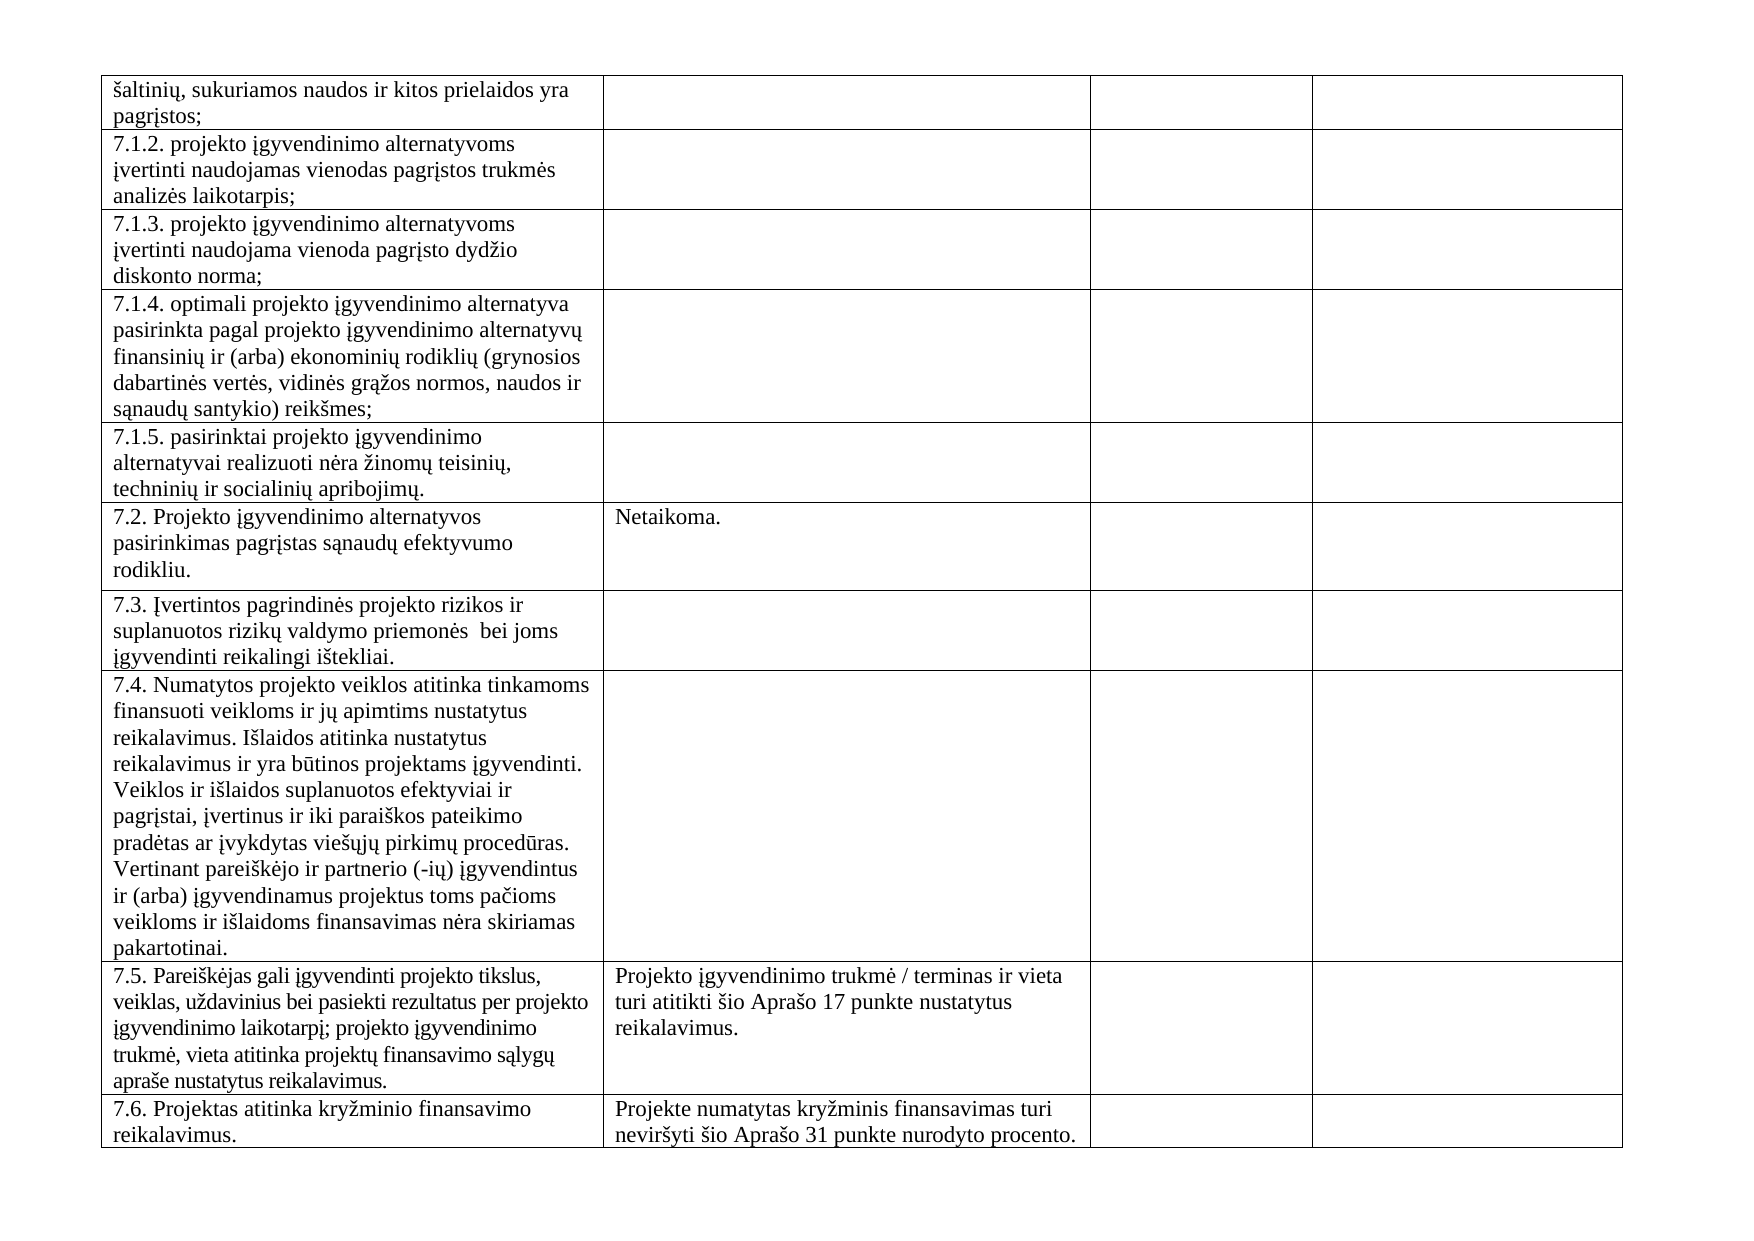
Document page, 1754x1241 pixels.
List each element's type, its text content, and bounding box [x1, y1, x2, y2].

table_cell Projekto įgyvendinimo trukmė / terminas ir vieta turi atitikti šio Aprašo 17 punkte nustatytus reikalavimus. [604, 962, 1090, 1093]
table_cell [1091, 290, 1312, 422]
table_cell [604, 210, 1090, 289]
table_cell [1313, 591, 1622, 670]
table_cell [1313, 671, 1622, 961]
table_cell 7.1.3. projekto įgyvendinimo alternatyvoms įvertinti naudojama vienoda pagrįsto dydžio diskonto norma; [102, 210, 603, 289]
table_cell [1313, 210, 1622, 289]
table_cell [1313, 962, 1622, 1093]
table_cell [1091, 423, 1312, 502]
table_cell Netaikoma. [604, 503, 1090, 590]
table_cell [1091, 671, 1312, 961]
table_cell [604, 423, 1090, 502]
table_cell [604, 76, 1090, 129]
table_cell [604, 671, 1090, 961]
table_cell 7.4. Numatytos projekto veiklos atitinka tinkamoms finansuoti veikloms ir jų apimtims nustatytus reikalavimus. Išlaidos atitinka nustatytus reikalavimus ir yra būtinos projektams įgyvendinti. Veiklos ir išlaidos suplanuotos efektyviai ir pagrįstai, įvertinus ir iki paraiškos pateikimo pradėtas ar įvykdytas viešųjų pirkimų procedūras. Vertinant pareiškėjo ir partnerio (-ių) įgyvendintus ir (arba) įgyvendinamus projektus toms pačioms veikloms ir išlaidoms finansavimas nėra skiriamas pakartotinai. [102, 671, 603, 961]
table_cell [1091, 130, 1312, 209]
table_cell 7.2. Projekto įgyvendinimo alternatyvos pasirinkimas pagrįstas sąnaudų efektyvumo rodikliu. [102, 503, 603, 590]
table_cell [1313, 423, 1622, 502]
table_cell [102, 76, 603, 129]
table_cell [1091, 1095, 1312, 1147]
table_cell [604, 290, 1090, 422]
table_cell [1091, 503, 1312, 590]
table_cell 7.3. Įvertintos pagrindinės projekto rizikos ir suplanuotos rizikų valdymo priemonės bei joms įgyvendinti reikalingi ištekliai. [102, 591, 603, 670]
table_cell 7.5. Pareiškėjas gali įgyvendinti projekto tikslus, veiklas, uždavinius bei pasiekti rezultatus per projekto įgyvendinimo laikotarpį; projekto įgyvendinimo trukmė, vieta atitinka projektų finansavimo sąlygų apraše nustatytus reikalavimus. [102, 962, 603, 1093]
table_cell [1313, 76, 1622, 129]
table_cell [1091, 210, 1312, 289]
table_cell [102, 1095, 603, 1147]
table_cell [604, 130, 1090, 209]
table_cell [1091, 76, 1312, 129]
table_cell [1091, 591, 1312, 670]
table_cell [1313, 1095, 1622, 1147]
table_cell 7.1.4. optimali projekto įgyvendinimo alternatyva pasirinkta pagal projekto įgyvendinimo alternatyvų finansinių ir (arba) ekonominių rodiklių (grynosios dabartinės vertės, vidinės grąžos normos, naudos ir sąnaudų santykio) reikšmes; [102, 290, 603, 422]
table_cell [1313, 290, 1622, 422]
table_cell [1313, 503, 1622, 590]
table_cell 7.1.2. projekto įgyvendinimo alternatyvoms įvertinti naudojamas vienodas pagrįstos trukmės analizės laikotarpis; [102, 130, 603, 209]
table_cell [604, 591, 1090, 670]
table_cell [1091, 962, 1312, 1093]
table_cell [604, 1095, 1090, 1147]
table_cell 7.1.5. pasirinktai projekto įgyvendinimo alternatyvai realizuoti nėra žinomų teisinių, techninių ir socialinių apribojimų. [102, 423, 603, 502]
table_cell [1313, 130, 1622, 209]
